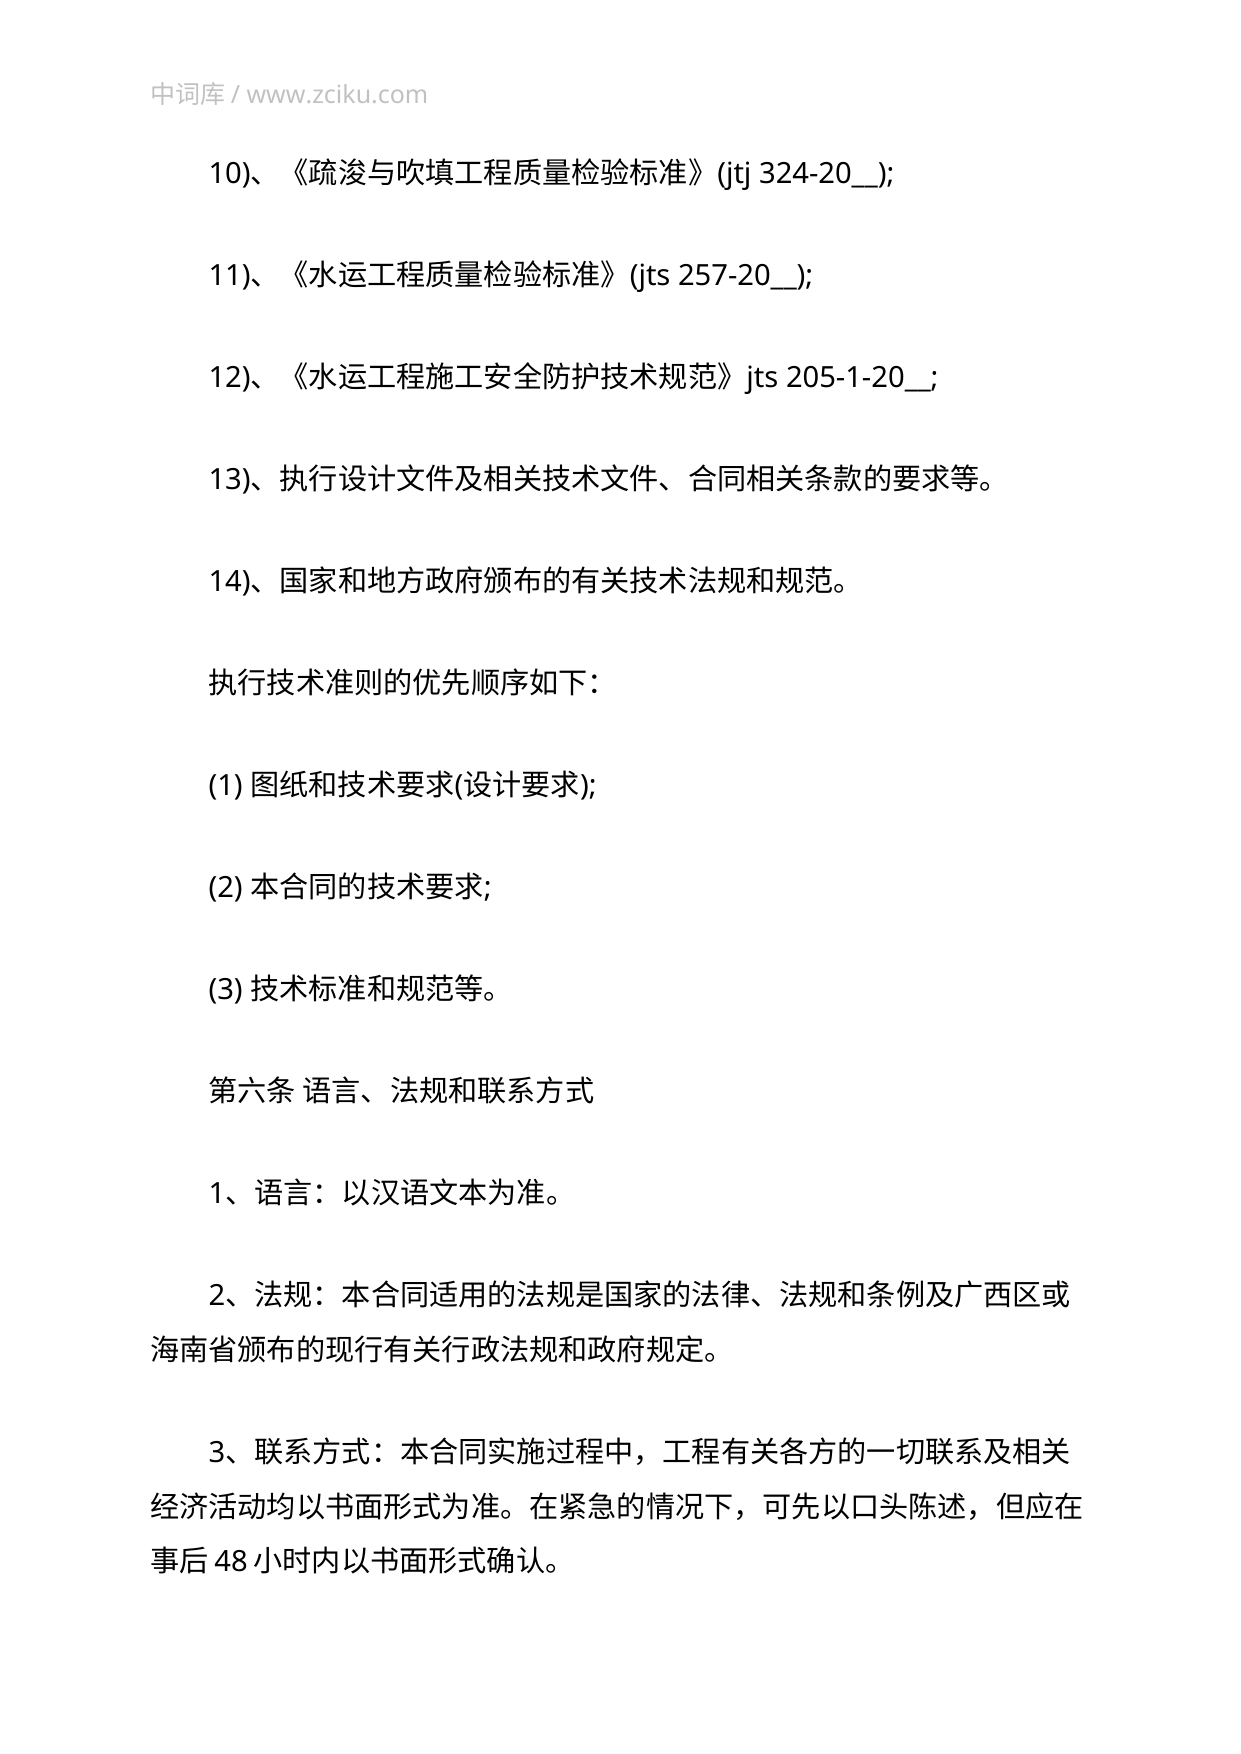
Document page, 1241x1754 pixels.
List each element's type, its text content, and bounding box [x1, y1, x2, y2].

text (3) 技术标准和规范等。 [150, 966, 1090, 1008]
text 执行技术准则的优先顺序如下： [150, 660, 1090, 702]
text 1、语言：以汉语文本为准。 [150, 1169, 1090, 1212]
text 13)、执行设计文件及相关技术文件、合同相关条款的要求等。 [150, 456, 1090, 498]
text 3、联系方式：本合同实施过程中，工程有关各方的一切联系及相关经济活动均以书面形式为准。在紧急的情况下，可先以口头陈述，但应在事后48小时内以书面形式确认。 [150, 1428, 1090, 1580]
text (2) 本合同的技术要求; [150, 864, 1090, 906]
text 12)、《水运工程施工安全防护技术规范》jts 205-1-20__; [150, 354, 1090, 396]
text 2、法规：本合同适用的法规是国家的法律、法规和条例及广西区或海南省颁布的现行有关行政法规和政府规定。 [150, 1271, 1090, 1369]
text 第六条 语言、法规和联系方式 [150, 1068, 1090, 1110]
text 14)、国家和地方政府颁布的有关技术法规和规范。 [150, 558, 1090, 600]
text (1) 图纸和技术要求(设计要求); [150, 762, 1090, 804]
text 11)、《水运工程质量检验标准》(jts 257-20__); [150, 252, 1090, 294]
text 10)、《疏浚与吹填工程质量检验标准》(jtj 324-20__); [150, 150, 1090, 192]
